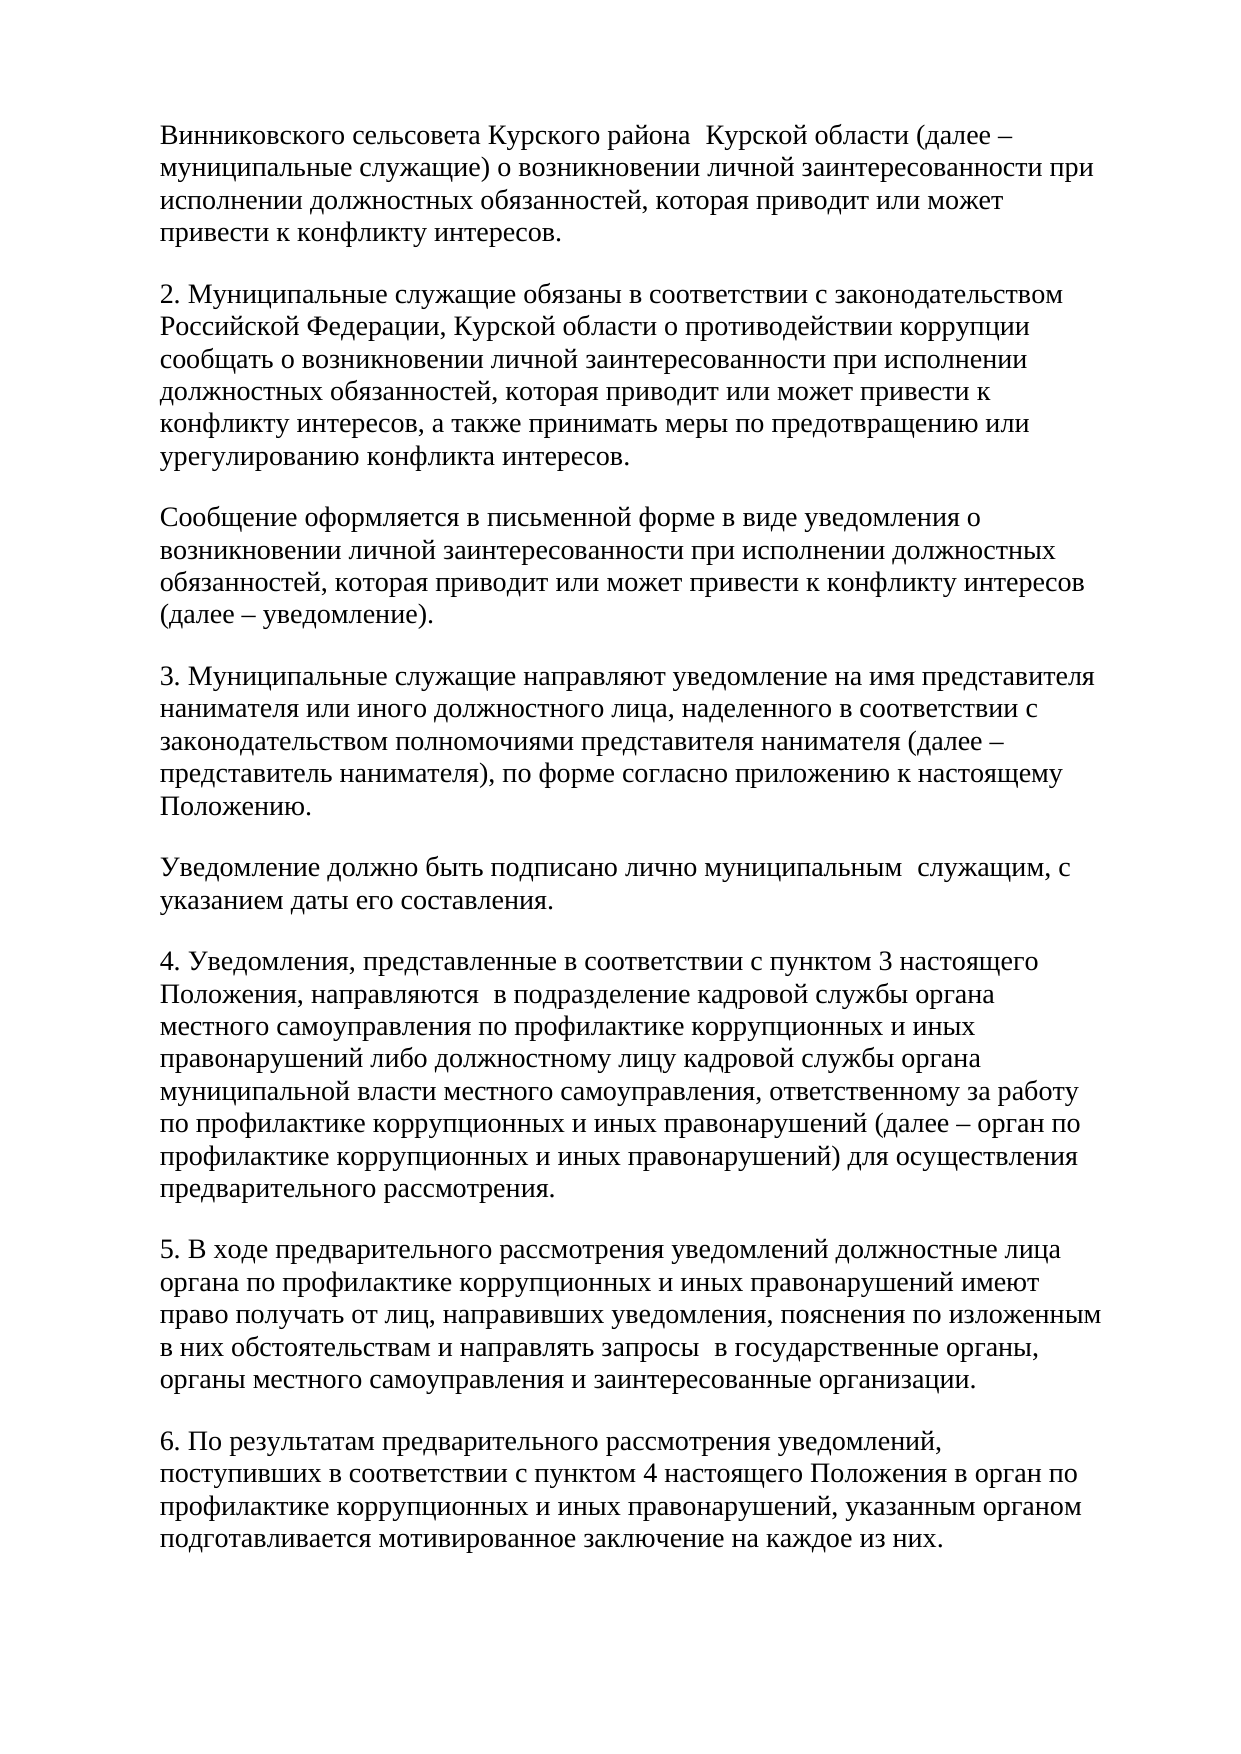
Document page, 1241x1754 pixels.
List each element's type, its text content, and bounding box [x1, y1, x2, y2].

text Уведомление должно быть подписано лично муниципальным служащим, с указанием даты его составления. [159, 850, 1110, 915]
text 4. Уведомления, представленные в соответствии с пунктом 3 настоящего Положения, направляются в подразделение кадровой службы органа местного самоуправления по профилактике коррупционных и иных правонарушений либо должностному лицу кадровой службы органа муниципальной власти местного самоуправления, ответственному за работу по профилактике коррупционных и иных правонарушений (далее – орган по профилактике коррупционных и иных правонарушений) для осуществления предварительного рассмотрения. [159, 944, 1110, 1203]
text 3. Муниципальные служащие направляют уведомление на имя представителя нанимателя или иного должностного лица, наделенного в соответствии с законодательством полномочиями представителя нанимателя (далее – представитель нанимателя), по форме согласно приложению к настоящему Положению. [159, 659, 1110, 821]
text 6. По результатам предварительного рассмотрения уведомлений, поступивших в соответствии с пунктом 4 настоящего Положения в орган по профилактике коррупционных и иных правонарушений, указанным органом подготавливается мотивированное заключение на каждое из них. [159, 1424, 1110, 1553]
text 2. Муниципальные служащие обязаны в соответствии с законодательством Российской Федерации, Курской области о противодействии коррупции сообщать о возникновении личной заинтересованности при исполнении должностных обязанностей, которая приводит или может привести к конфликту интересов, а также принимать меры по предотвращению или урегулированию конфликта интересов. [159, 277, 1110, 471]
text Сообщение оформляется в письменной форме в виде уведомления о возникновении личной заинтересованности при исполнении должностных обязанностей, которая приводит или может привести к конфликту интересов (далее – уведомление). [159, 500, 1110, 630]
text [159, 118, 1110, 248]
text 5. В ходе предварительного рассмотрения уведомлений должностные лица органа по профилактике коррупционных и иных правонарушений имеют право получать от лиц, направивших уведомления, пояснения по изложенным в них обстоятельствам и направлять запросы в государственные органы, органы местного самоуправления и заинтересованные организации. [159, 1233, 1110, 1394]
